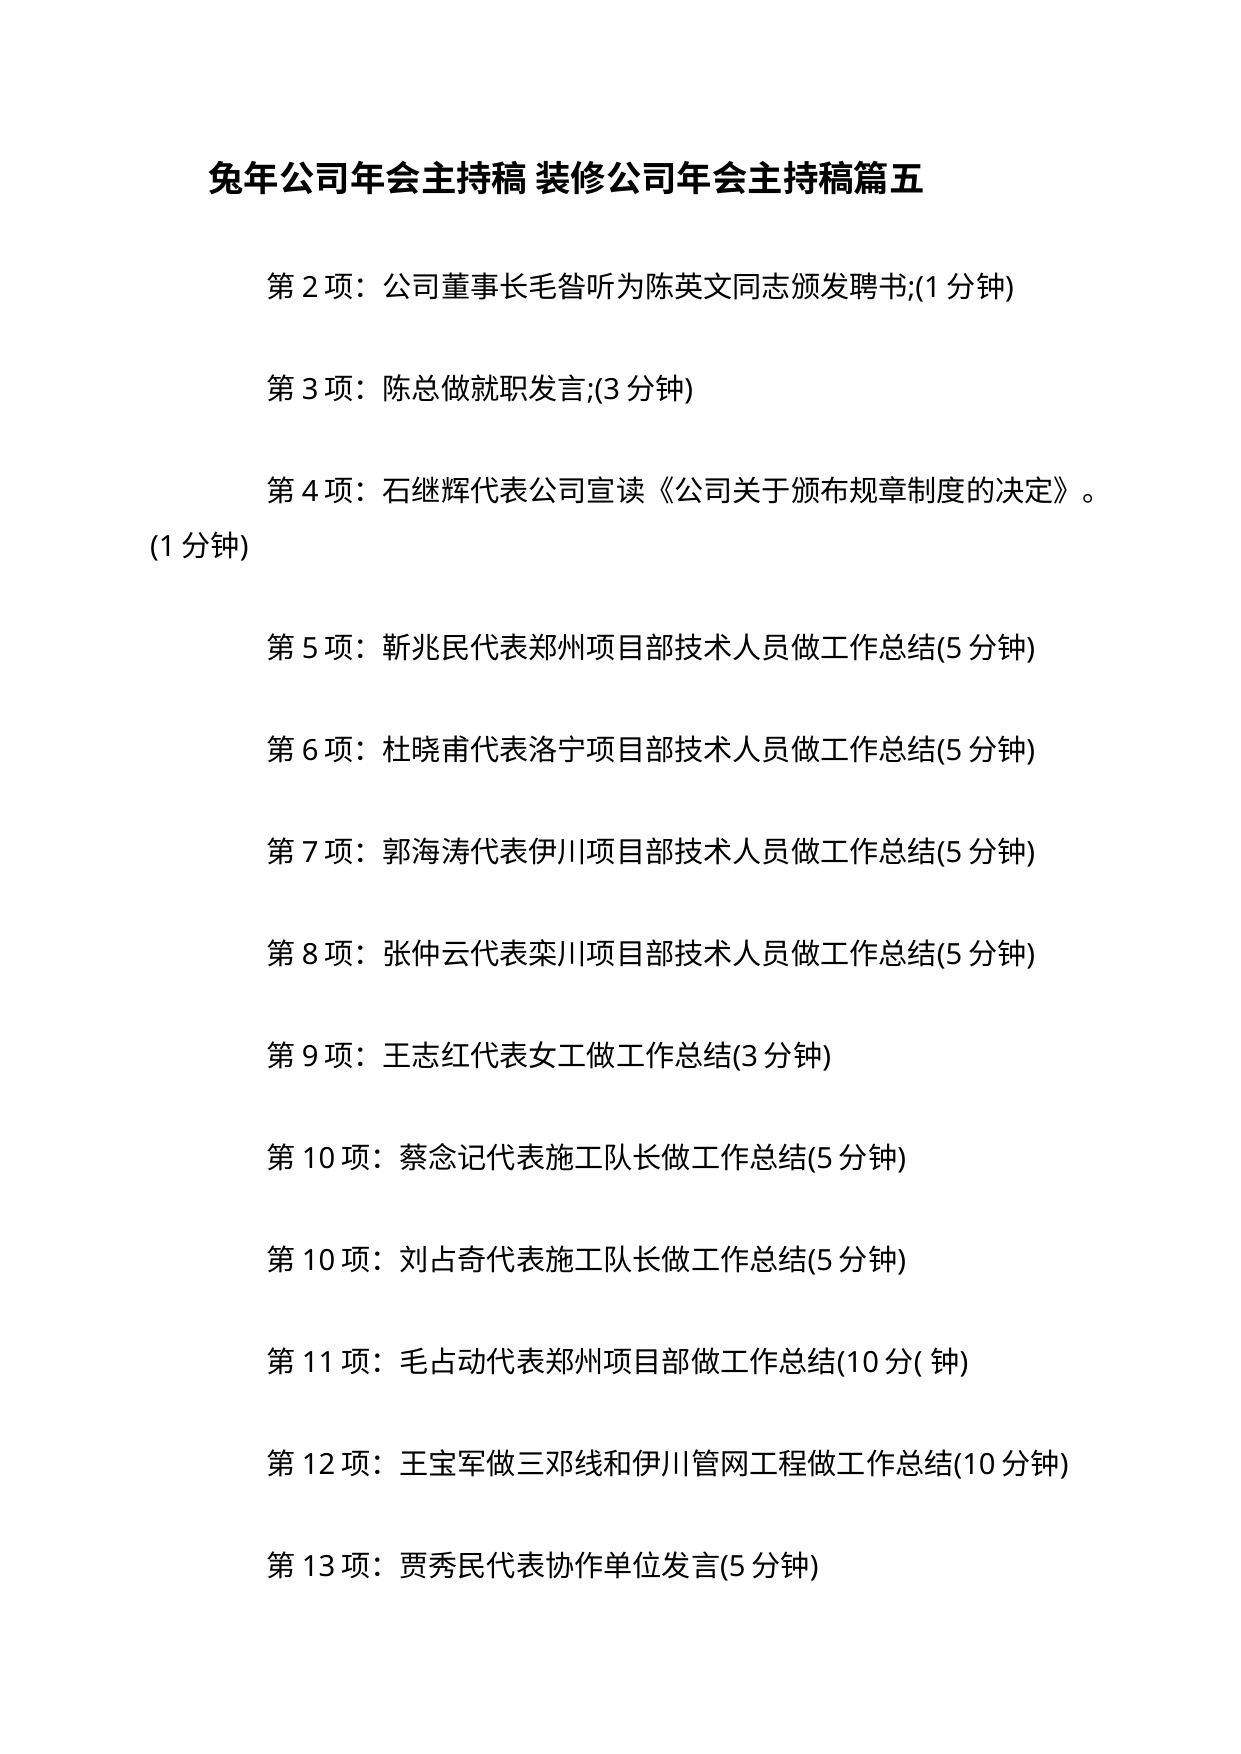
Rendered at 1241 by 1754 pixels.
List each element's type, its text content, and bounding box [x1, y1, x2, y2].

text 第2项：公司董事长毛昝听为陈英文同志颁发聘书;(1分钟) [150, 263, 1090, 306]
text 第13项：贾秀民代表协作单位发言(5分钟) [150, 1542, 1090, 1584]
text 第5项：靳兆民代表郑州项目部技术人员做工作总结(5分钟) [150, 624, 1090, 667]
text 第11项：毛占动代表郑州项目部做工作总结(10分( 钟) [150, 1338, 1090, 1381]
text 第6项：杜晓甫代表洛宁项目部技术人员做工作总结(5分钟) [150, 726, 1090, 769]
text 第3项：陈总做就职发言;(3分钟) [150, 365, 1090, 408]
text 兔年公司年会主持稿 装修公司年会主持稿篇五 [150, 150, 1090, 201]
text 第7项：郭海涛代表伊川项目部技术人员做工作总结(5分钟) [150, 828, 1090, 871]
text 第10项：蔡念记代表施工队长做工作总结(5分钟) [150, 1134, 1090, 1177]
text 第9项：王志红代表女工做工作总结(3分钟) [150, 1032, 1090, 1075]
text 第10项：刘占奇代表施工队长做工作总结(5分钟) [150, 1236, 1090, 1279]
text 第4项：石继辉代表公司宣读《公司关于颁布规章制度的决定》。(1分钟) [150, 467, 1090, 565]
text 第12项：王宝军做三邓线和伊川管网工程做工作总结(10分钟) [150, 1440, 1090, 1483]
text 第8项：张仲云代表栾川项目部技术人员做工作总结(5分钟) [150, 930, 1090, 973]
